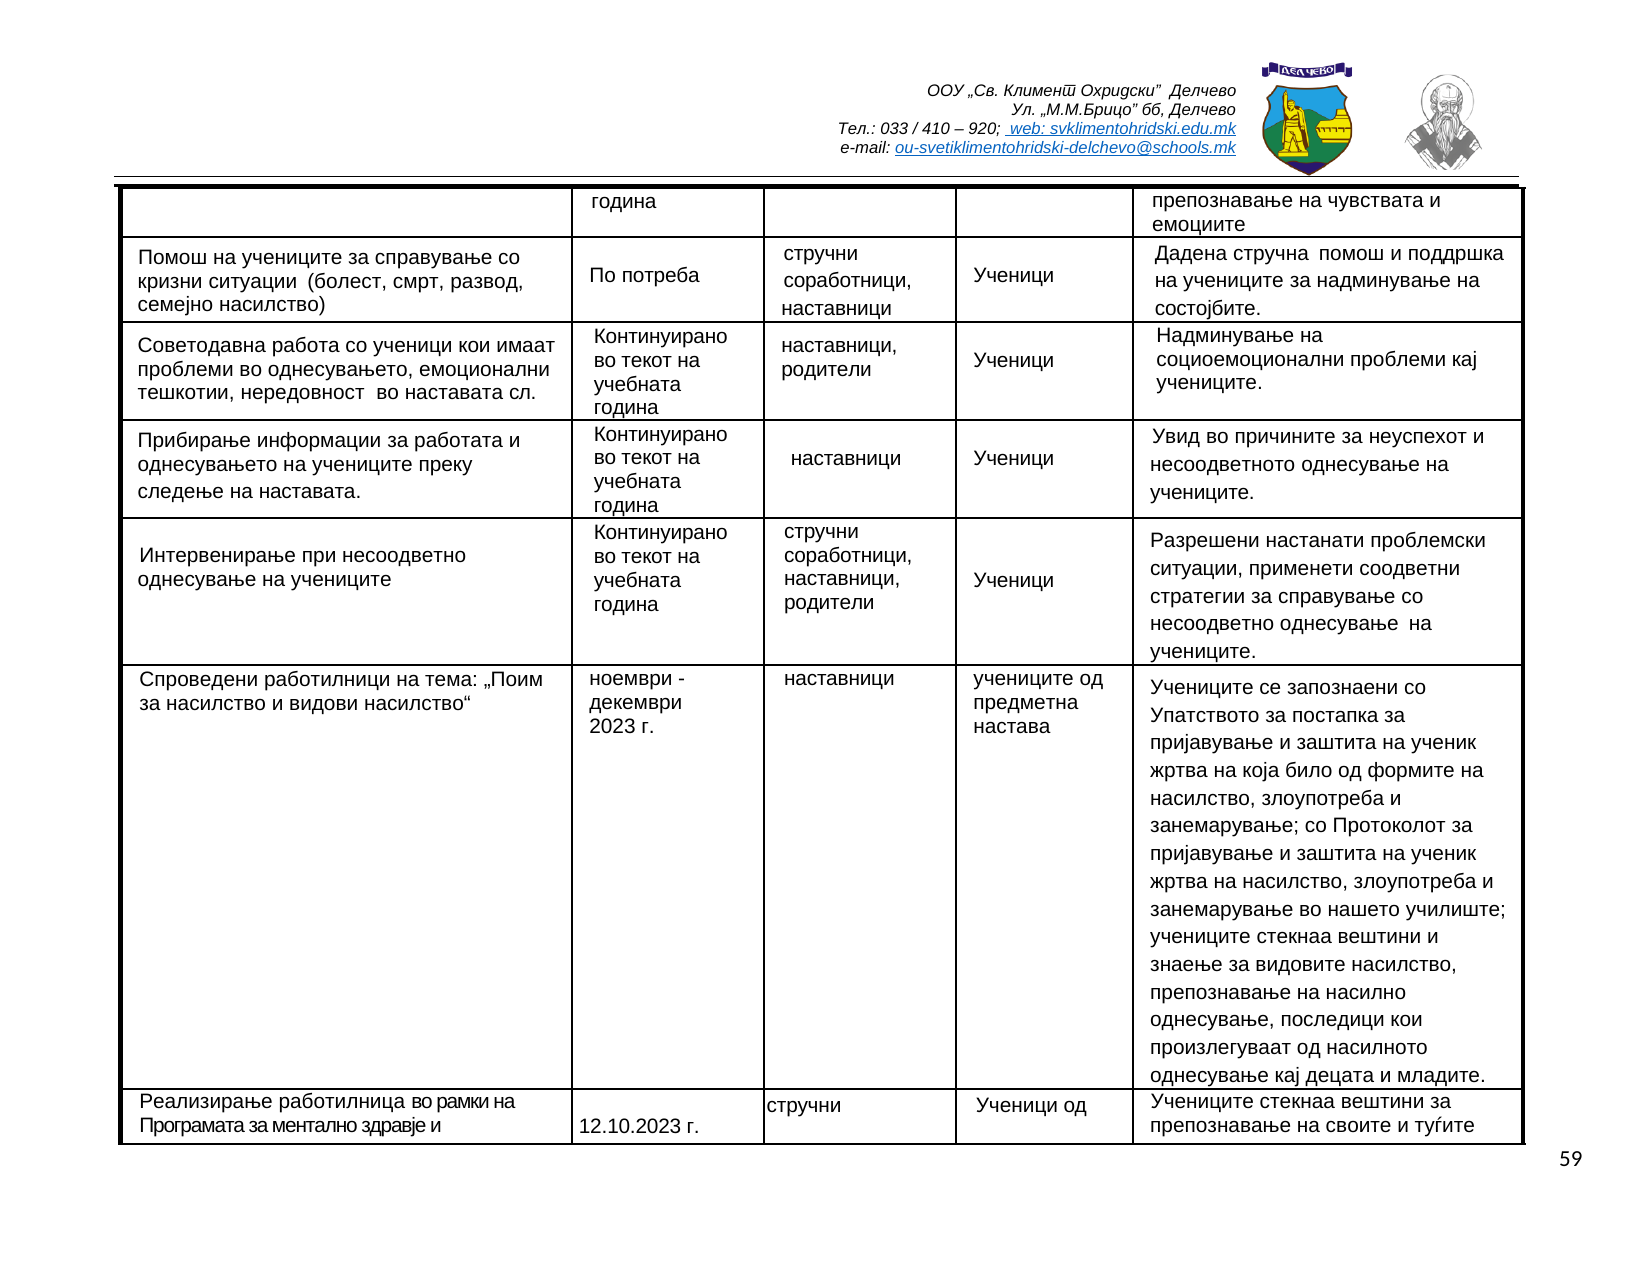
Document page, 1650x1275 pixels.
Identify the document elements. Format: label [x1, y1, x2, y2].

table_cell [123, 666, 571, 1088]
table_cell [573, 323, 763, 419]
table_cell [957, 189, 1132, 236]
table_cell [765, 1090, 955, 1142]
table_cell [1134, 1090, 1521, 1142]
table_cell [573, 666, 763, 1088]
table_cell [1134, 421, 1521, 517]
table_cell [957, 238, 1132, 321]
picture [1260, 61, 1353, 176]
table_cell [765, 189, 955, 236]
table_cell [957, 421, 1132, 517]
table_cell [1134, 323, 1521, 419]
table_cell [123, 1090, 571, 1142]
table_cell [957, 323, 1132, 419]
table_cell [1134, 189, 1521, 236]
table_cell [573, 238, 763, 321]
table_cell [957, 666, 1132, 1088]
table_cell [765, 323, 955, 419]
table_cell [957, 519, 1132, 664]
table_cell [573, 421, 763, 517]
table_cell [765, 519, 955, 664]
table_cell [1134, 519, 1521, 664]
picture [1393, 67, 1489, 170]
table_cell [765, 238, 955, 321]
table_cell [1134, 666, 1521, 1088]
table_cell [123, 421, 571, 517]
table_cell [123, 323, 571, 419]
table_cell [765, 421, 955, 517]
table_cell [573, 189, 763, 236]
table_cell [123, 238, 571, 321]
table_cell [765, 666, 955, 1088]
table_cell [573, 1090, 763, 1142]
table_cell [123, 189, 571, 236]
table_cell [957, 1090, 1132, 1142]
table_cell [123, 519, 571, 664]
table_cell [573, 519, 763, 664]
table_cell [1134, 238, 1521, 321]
